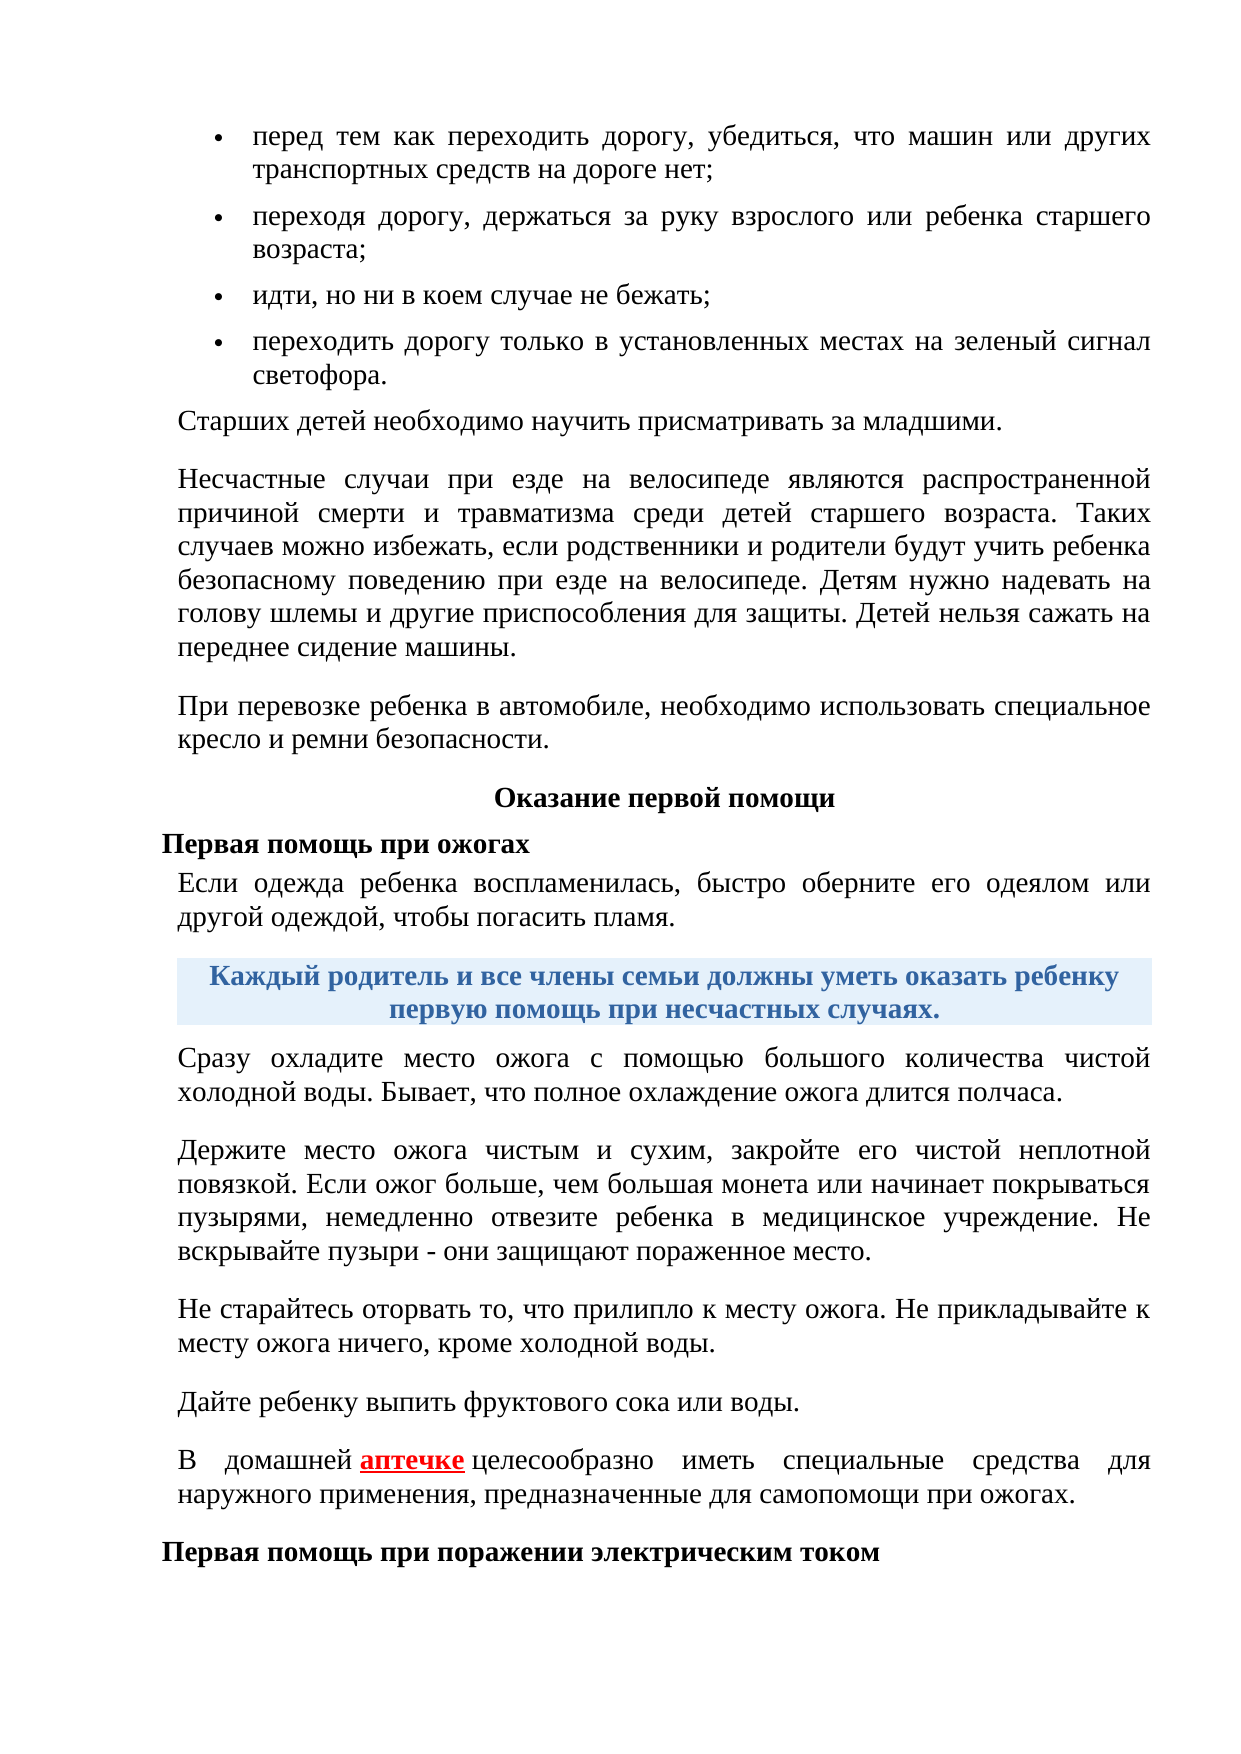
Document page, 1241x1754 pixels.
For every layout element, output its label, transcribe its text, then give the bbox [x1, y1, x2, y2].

text Дайте ребенку выпить фруктового сока или воды. [177, 1384, 1152, 1417]
text Несчастные случаи при езде на велосипеде являются распространенной причиной смерти и травматизма среди детей старшего возраста. Таких случаев можно избежать, если родственники и родители будут учить ребенка безопасному поведению при езде на велосипеде. Детям нужно надевать на голову шлемы и другие приспособления для защиты. Детей нельзя сажать на переднее сидение машины. [177, 461, 1152, 663]
text Старших детей необходимо научить присматривать за младшими. [177, 403, 1152, 436]
table_header Первая помощь при ожогах [162, 826, 1136, 859]
list идти, но ни в коем случае не бежать; [215, 277, 1152, 311]
table_header Первая помощь при поражении электрическим током [162, 1534, 1136, 1568]
text Каждый родитель и все члены семьи должны уметь оказать ребенку первую помощь при несчастных случаях. [177, 958, 1152, 1025]
list переходить дорогу только в установленных местах на зеленый сигнал светофора. [215, 323, 1152, 390]
list переходя дорогу, держаться за руку взрослого или ребенка старшего возраста; [215, 198, 1152, 265]
text Если одежда ребенка воспламенилась, быстро оберните его одеялом или другой одеждой, чтобы погасить пламя. [177, 866, 1152, 933]
text Оказание первой помощи [177, 780, 1152, 813]
text Держите место ожога чистым и сухим, закройте его чистой неплотной повязкой. Если ожог больше, чем большая монета или начинает покрываться пузырями, немедленно отвезите ребенка в медицинское учреждение. Не вскрывайте пузыри - они защищают пораженное место. [177, 1132, 1152, 1267]
text В домашней аптечке целесообразно иметь специальные средства для наружного применения, предназначенные для самопомощи при ожогах. [177, 1442, 1152, 1509]
text Не старайтесь оторвать то, что прилипло к месту ожога. Не прикладывайте к месту ожога ничего, кроме холодной воды. [177, 1292, 1152, 1359]
list перед тем как переходить дорогу, убедиться, что машин или других транспортных средств на дороге нет; [215, 118, 1152, 185]
text При перевозке ребенка в автомобиле, необходимо использовать специальное кресло и ремни безопасности. [177, 688, 1152, 755]
text Сразу охладите место ожога с помощью большого количества чистой холодной воды. Бывает, что полное охлаждение ожога длится полчаса. [177, 1040, 1152, 1107]
